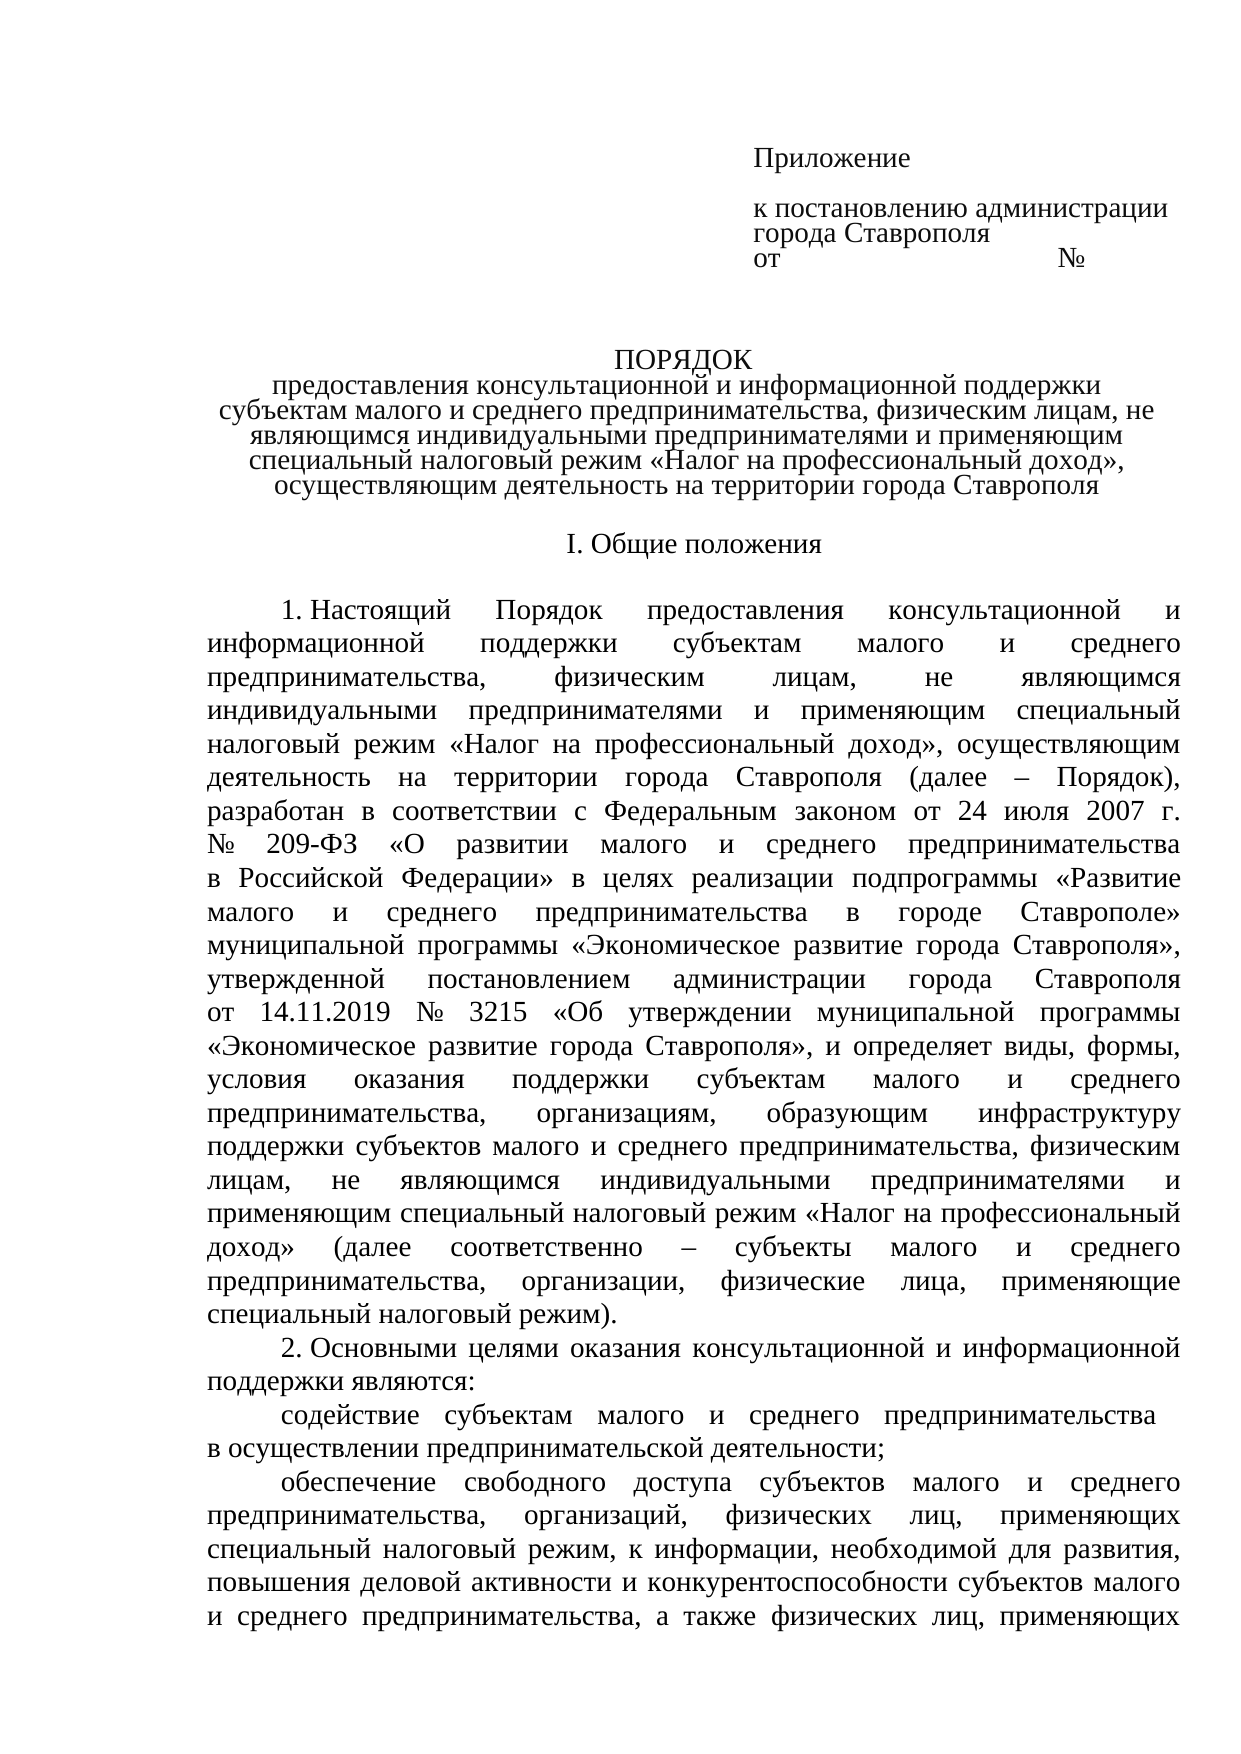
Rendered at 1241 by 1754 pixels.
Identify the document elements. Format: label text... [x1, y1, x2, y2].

text 1. Настоящий Порядок предоставления консультационной и информационной поддержки субъектам малого и среднего предпринимательства, физическим лицам, не являющимся индивидуальными предпринимателями и применяющим специальный налоговый режим «Налог на профессиональный доход», осуществляющим деятельность на территории города Ставрополя (далее – Порядок), разработан в соответствии с Федеральным законом от 24 июля 2007 г. № 209-ФЗ «О развитии малого и среднего предпринимательства в Российской Федерации» в целях реализации подпрограммы «Развитие малого и среднего предпринимательства в городе Ставрополе» муниципальной программы «Экономическое развитие города Ставрополя», утвержденной постановлением администрации города Ставрополя от 14.11.2019 № 3215 «Об утверждении муниципальной программы «Экономическое развитие города Ставрополя», и определяет виды, формы, условия оказания поддержки субъектам малого и среднего предпринимательства, организациям, образующим инфраструктуру поддержки субъектов малого и среднего предпринимательства, физическим лицам, не являющимся индивидуальными предпринимателями и применяющим специальный налоговый режим «Налог на профессиональный доход» (далее соответственно – субъекты малого и среднего предпринимательства, организации, физические лица, применяющие специальный налоговый режим). [207, 592, 1181, 1330]
text к постановлению администрации города Ставрополя от № [753, 198, 1181, 273]
text Приложение [753, 148, 1181, 173]
list I. Общие положения [207, 533, 1181, 558]
text содействие субъектам малого и среднего предпринимательства в осуществлении предпринимательской деятельности; [207, 1397, 1181, 1464]
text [207, 1464, 1181, 1632]
text 2. Основными целями оказания консультационной и информационной поддержки являются: [207, 1330, 1181, 1397]
text ПОРЯДОК предоставления консультационной и информационной поддержки субъектам малого и среднего предпринимательства, физическим лицам, не являющимся индивидуальными предпринимателями и применяющим специальный налоговый режим «Налог на профессиональный доход», осуществляющим деятельность на территории города Ставрополя [207, 350, 1167, 500]
